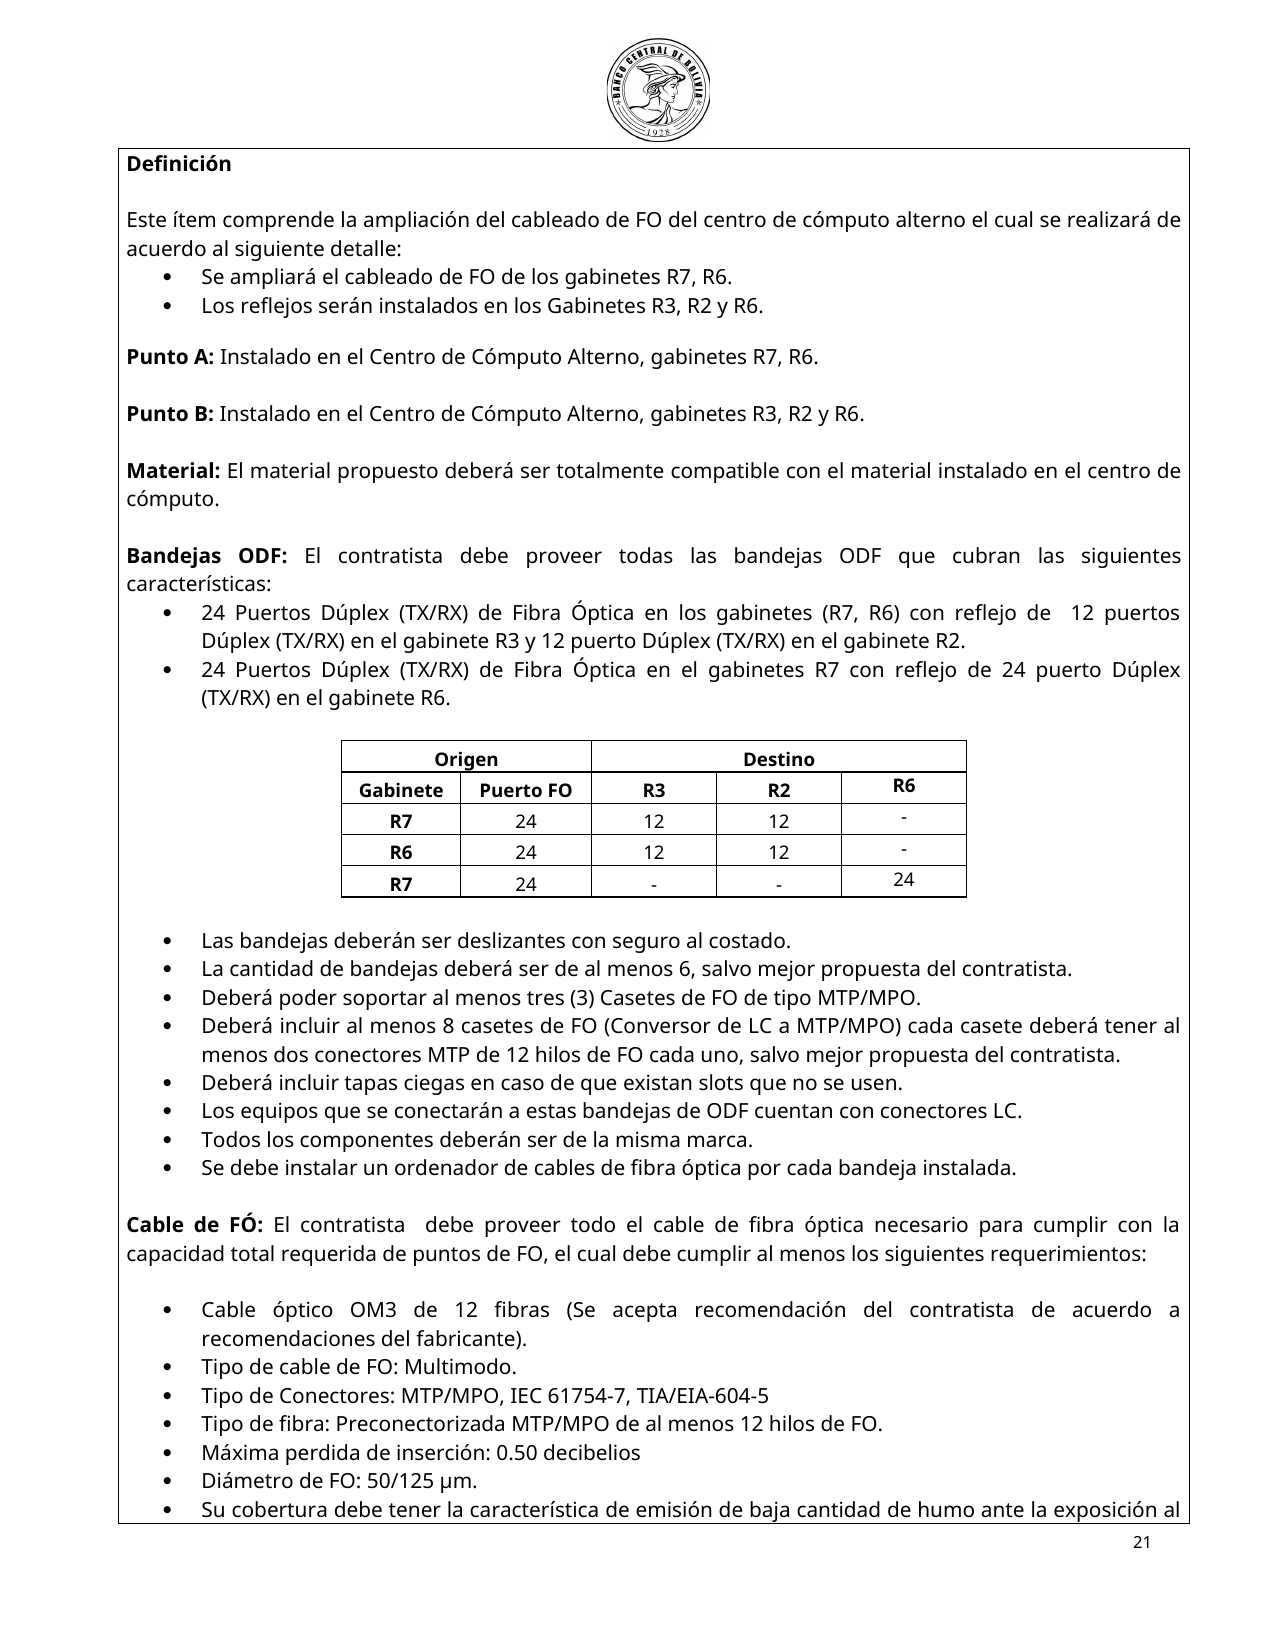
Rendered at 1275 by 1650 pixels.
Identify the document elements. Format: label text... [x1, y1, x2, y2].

picture [606, 38, 710, 142]
